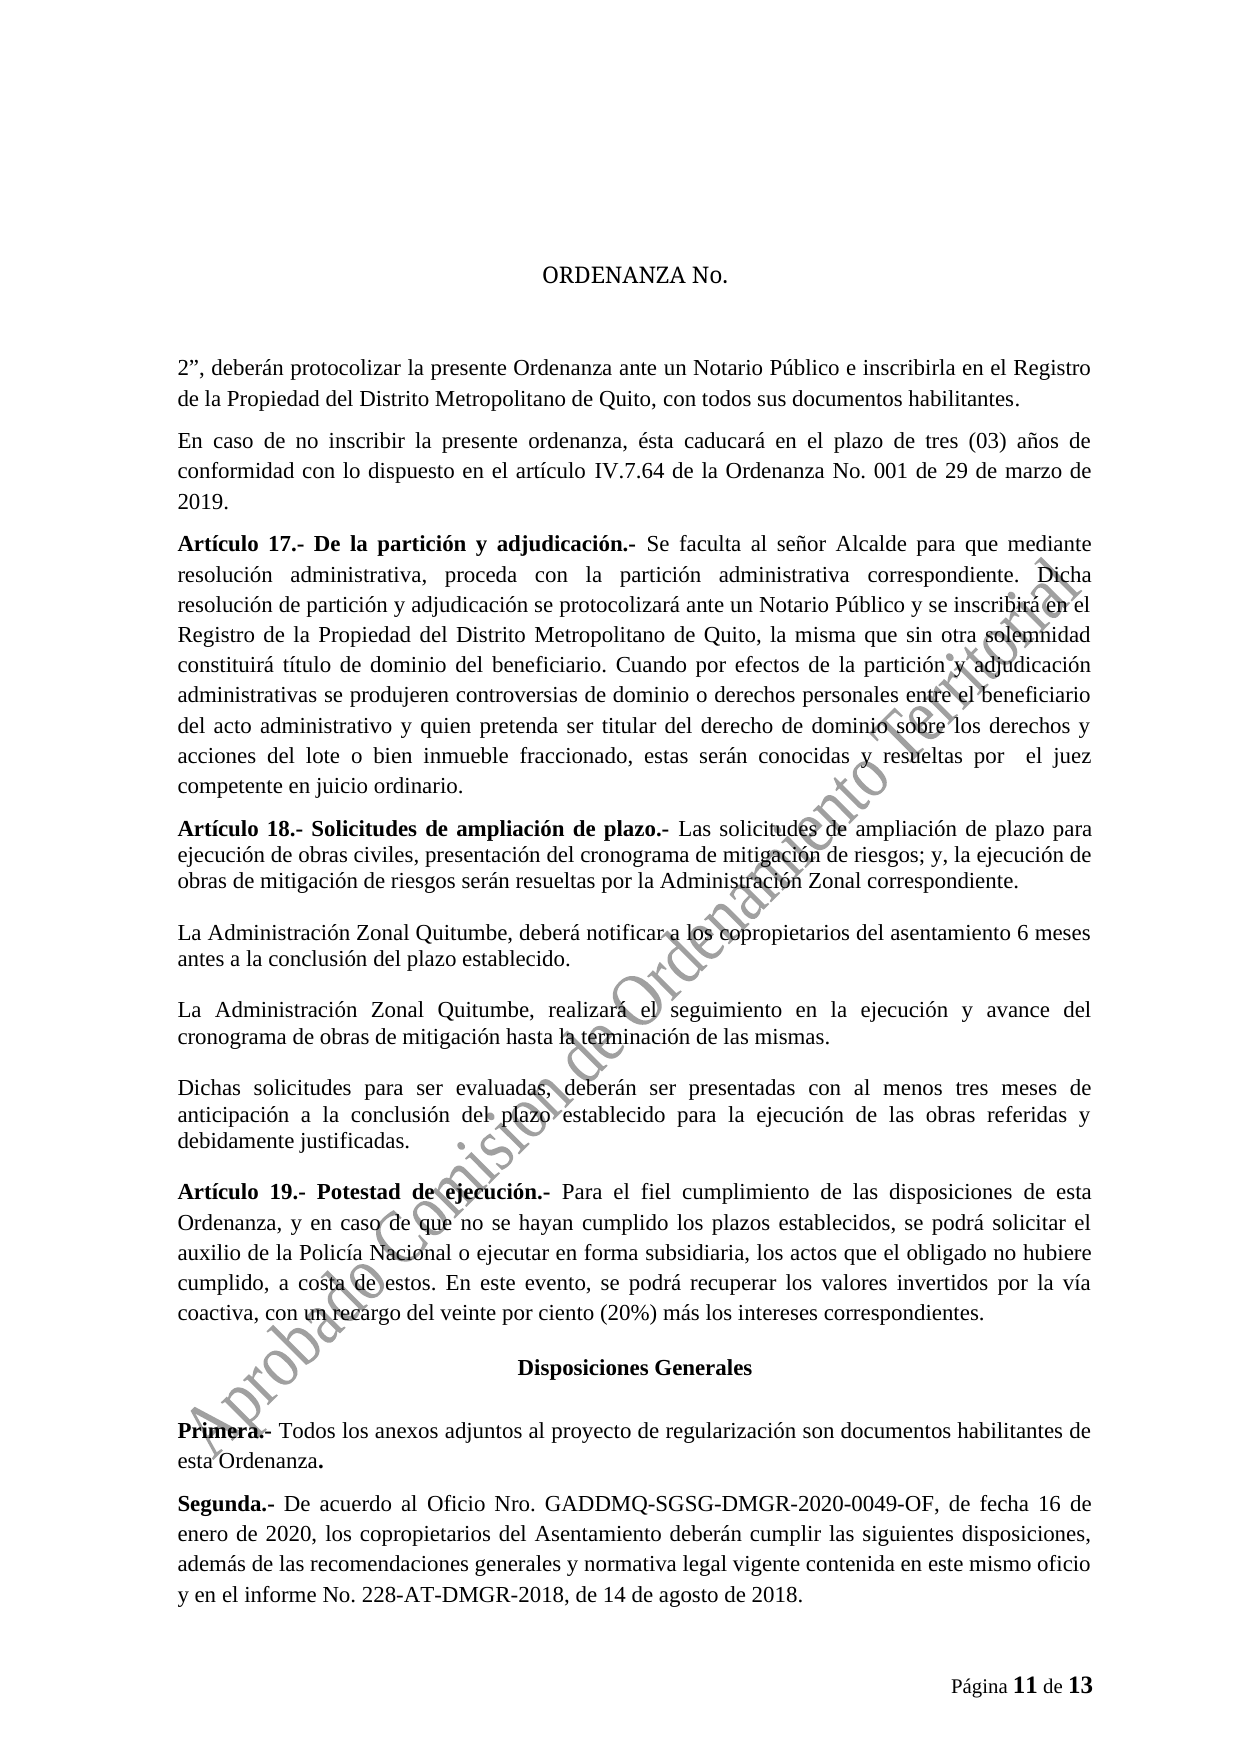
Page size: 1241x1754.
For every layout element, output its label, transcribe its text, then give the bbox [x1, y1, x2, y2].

text La Administración Zonal Quitumbe, realizará el seguimiento en la ejecución y avance del cronograma de obras de mitigación hasta la terminación de las mismas. [177, 997, 1093, 1049]
text La Administración Zonal Quitumbe, deberá notificar a los copropietarios del asentamiento 6 meses antes a la conclusión del plazo establecido. [177, 919, 1093, 972]
text En caso de no inscribir la presente ordenanza, ésta caducará en el plazo de tres (03) años de conformidad con lo dispuesto en el artículo IV.7.64 de la Ordenanza No. 001 de 29 de marzo de 2019. [177, 427, 1093, 514]
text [177, 354, 1093, 411]
text Artículo 18.- Solicitudes de ampliación de plazo.- Las solicitudes de ampliación de plazo para ejecución de obras civiles, presentación del cronograma de mitigación de riesgos; y, la ejecución de obras de mitigación de riesgos serán resueltas por la Administración Zonal correspondiente. [177, 815, 1093, 894]
subtitle Disposiciones Generales [177, 1354, 1093, 1381]
text Primera.- Todos los anexos adjuntos al proyecto de regularización son documentos habilitantes de esta Ordenanza. [177, 1417, 1093, 1474]
text Artículo 17.- De la partición y adjudicación.- Se faculta al señor Alcalde para que mediante resolución administrativa, proceda con la partición administrativa correspondiente. Dicha resolución de partición y adjudicación se protocolizará ante un Notario Público y se inscribirá en el Registro de la Propiedad del Distrito Metropolitano de Quito, la misma que sin otra solemnidad constituirá título de dominio del beneficiario. Cuando por efectos de la partición y adjudicación administrativas se produjeren controversias de dominio o derechos personales entre el beneficiario del acto administrativo y quien pretenda ser titular del derecho de dominio sobre los derechos y acciones del lote o bien inmueble fraccionado, estas serán conocidas y resueltas por el juez competente en juicio ordinario. [177, 530, 1093, 798]
text Segunda.- De acuerdo al Oficio Nro. GADDMQ-SGSG-DMGR-2020-0049-OF, de fecha 16 de enero de 2020, los copropietarios del Asentamiento deberán cumplir las siguientes disposiciones, además de las recomendaciones generales y normativa legal vigente contenida en este mismo oficio y en el informe No. 228-AT-DMGR-2018, de 14 de agosto de 2018. [177, 1490, 1093, 1607]
text Dichas solicitudes para ser evaluadas, deberán ser presentadas con al menos tres meses de anticipación a la conclusión del plazo establecido para la ejecución de las obras referidas y debidamente justificadas. [177, 1074, 1093, 1153]
text Artículo 19.- Potestad de ejecución.- Para el fiel cumplimiento de las disposiciones de esta Ordenanza, y en caso de que no se hayan cumplido los plazos establecidos, se podrá solicitar el auxilio de la Policía Nacional o ejecutar en forma subsidiaria, los actos que el obligado no hubiere cumplido, a costa de estos. En este evento, se podrá recuperar los valores invertidos por la vía coactiva, con un recargo del veinte por ciento (20%) más los intereses correspondientes. [177, 1178, 1093, 1326]
